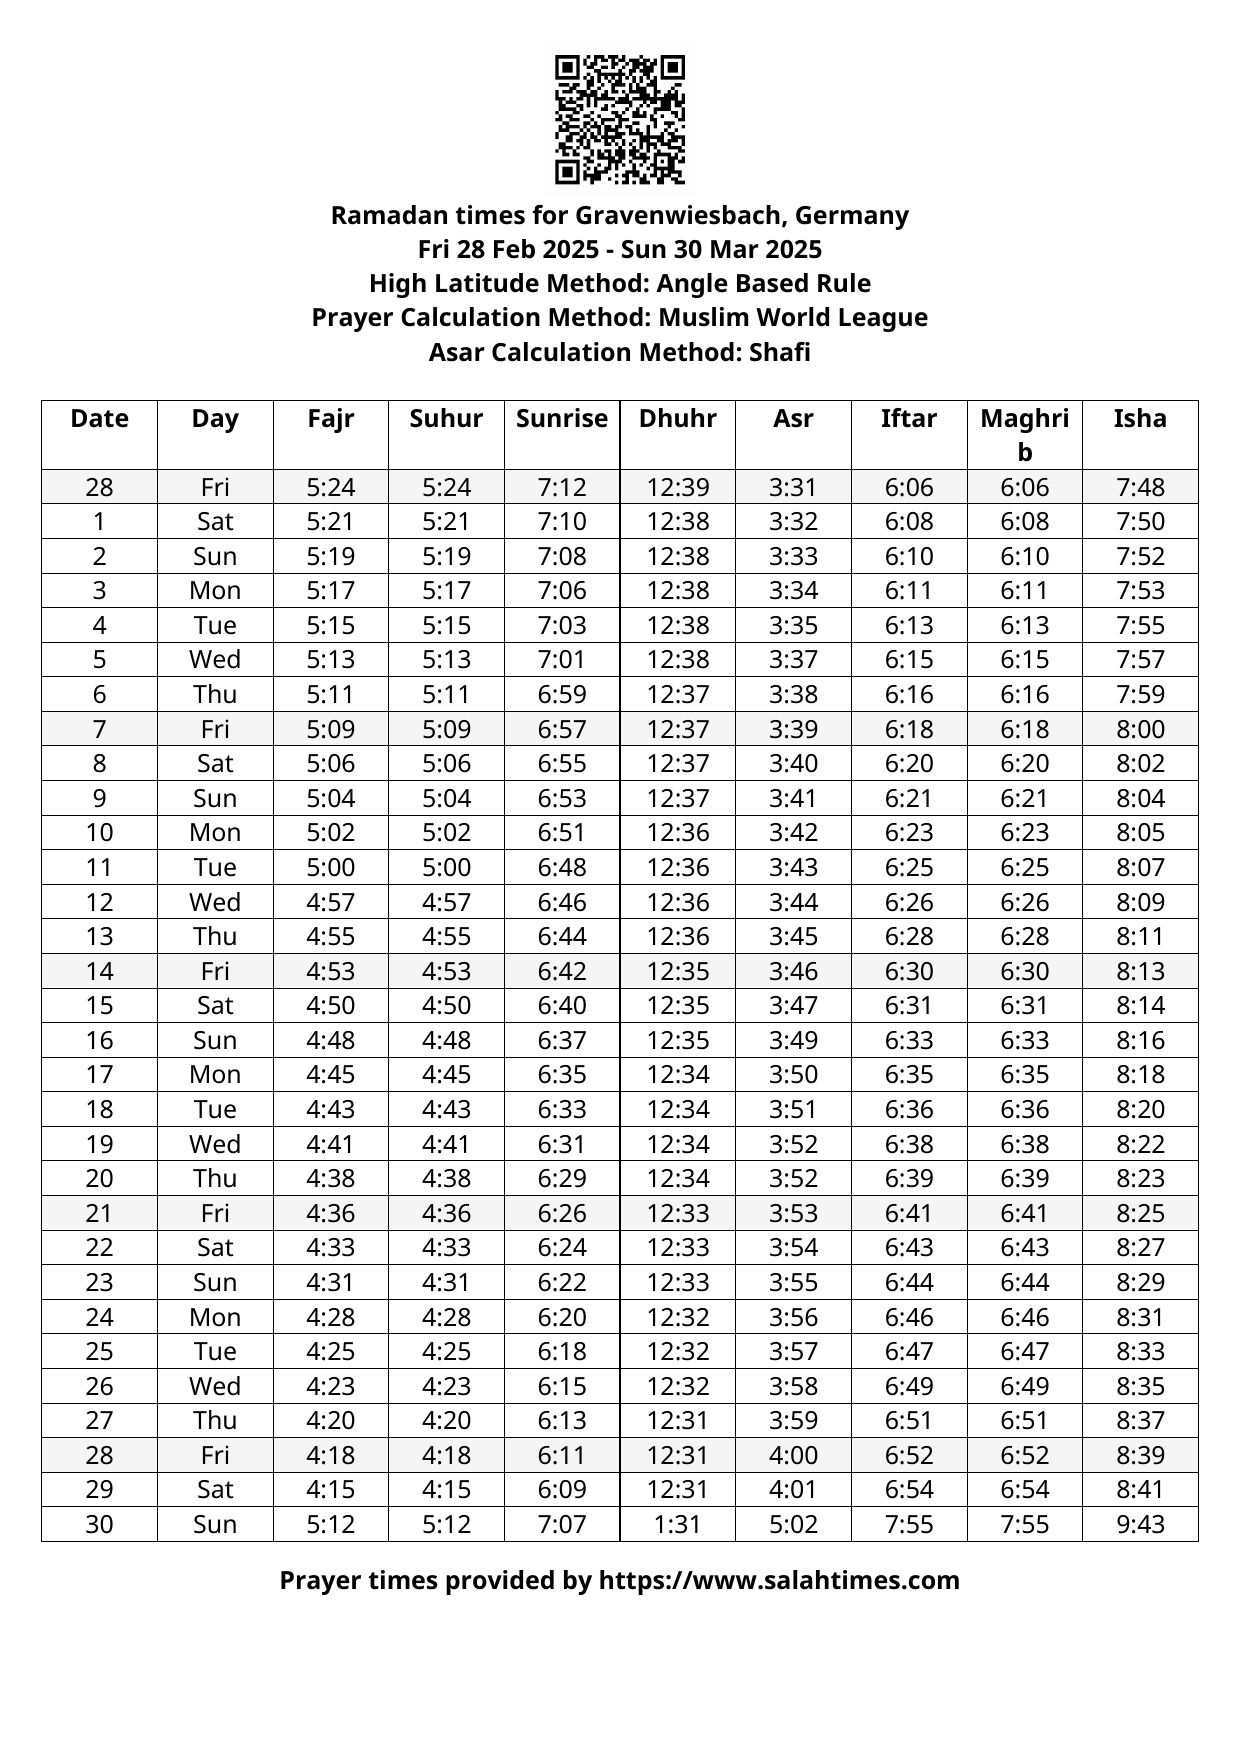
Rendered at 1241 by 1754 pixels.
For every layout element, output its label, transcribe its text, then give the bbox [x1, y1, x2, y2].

table_cell 3 [42, 574, 157, 607]
table_cell 27 [42, 1404, 157, 1437]
table_cell 18 [42, 1092, 157, 1126]
table_header Isha [1083, 401, 1198, 469]
table_cell Thu [158, 1161, 273, 1195]
table_cell 5:00 [389, 850, 504, 884]
table_cell Sat [158, 1473, 273, 1506]
table_cell 4:55 [389, 919, 504, 953]
table_cell 6:35 [968, 1058, 1082, 1091]
table_cell 8:39 [1083, 1438, 1198, 1472]
table_cell 4:18 [274, 1438, 388, 1472]
table_cell 6:28 [968, 919, 1082, 953]
table_cell 4:55 [274, 919, 388, 953]
table_cell Fri [158, 1438, 273, 1472]
table_cell 8:27 [1083, 1231, 1198, 1264]
table_cell 6:18 [968, 712, 1082, 745]
table_cell 12:34 [621, 1161, 735, 1195]
table_cell 12:32 [621, 1334, 735, 1368]
table_cell 6:51 [968, 1404, 1082, 1437]
table_cell 29 [42, 1473, 157, 1506]
table_cell 8:37 [1083, 1404, 1198, 1437]
table_cell 6:39 [968, 1161, 1082, 1195]
table_cell 3:42 [736, 816, 851, 849]
table_cell Wed [158, 643, 273, 676]
table_cell Fri [158, 954, 273, 987]
table_cell Mon [158, 574, 273, 607]
table_cell 3:49 [736, 1023, 851, 1057]
table_cell 14 [42, 954, 157, 987]
table_cell 4:43 [274, 1092, 388, 1126]
table_cell 3:52 [736, 1161, 851, 1195]
table_cell 4:53 [274, 954, 388, 987]
table_cell 5:06 [274, 746, 388, 780]
text Ramadan times for Gravenwiesbach, Germany [42, 198, 1198, 232]
table_cell 11 [42, 850, 157, 884]
table_cell 6:09 [505, 1473, 619, 1506]
table_cell Sun [158, 1265, 273, 1299]
table_cell 6:49 [852, 1369, 967, 1402]
table_cell 6:41 [968, 1196, 1082, 1229]
table_cell 12:35 [621, 1023, 735, 1057]
table_cell 4:25 [274, 1334, 388, 1368]
table_cell 6:08 [852, 504, 967, 538]
table_cell 6:22 [505, 1265, 619, 1299]
table_cell 5:11 [274, 677, 388, 711]
table_cell 7:57 [1083, 643, 1198, 676]
table_cell 8:31 [1083, 1300, 1198, 1333]
table_cell 6:53 [505, 781, 619, 814]
table_cell 3:44 [736, 885, 851, 918]
table_cell 7:06 [505, 574, 619, 607]
table_cell 12:31 [621, 1438, 735, 1472]
table_cell 3:47 [736, 989, 851, 1022]
table_cell 8:16 [1083, 1023, 1198, 1057]
table_header Dhuhr [621, 401, 735, 469]
table_cell Sat [158, 746, 273, 780]
table_cell 3:45 [736, 919, 851, 953]
table_cell 7:55 [968, 1507, 1082, 1541]
table_cell 4:33 [389, 1231, 504, 1264]
table_cell 12:38 [621, 504, 735, 538]
text High Latitude Method: Angle Based Rule [42, 266, 1198, 300]
table_cell 6:30 [968, 954, 1082, 987]
table_cell 4:18 [389, 1438, 504, 1472]
table_cell 12:34 [621, 1127, 735, 1160]
table_cell 3:32 [736, 504, 851, 538]
table_cell 3:43 [736, 850, 851, 884]
table_cell 12:32 [621, 1369, 735, 1402]
table_cell 8:23 [1083, 1161, 1198, 1195]
table_cell 6:15 [852, 643, 967, 676]
text Prayer Calculation Method: Muslim World League [42, 300, 1198, 334]
table_cell 1:31 [621, 1507, 735, 1541]
table_cell 28 [42, 1438, 157, 1472]
text Prayer times provided by https://www.salahtimes.com [42, 1563, 1198, 1597]
table_cell 6:33 [852, 1023, 967, 1057]
table_cell 6:52 [968, 1438, 1082, 1472]
table_cell 5:13 [274, 643, 388, 676]
table_cell 8:41 [1083, 1473, 1198, 1506]
table_cell 12 [42, 885, 157, 918]
table_cell 5:21 [389, 504, 504, 538]
table_cell 12:36 [621, 850, 735, 884]
table_cell 8:29 [1083, 1265, 1198, 1299]
table_cell 5:24 [389, 470, 504, 503]
table_cell 12:34 [621, 1092, 735, 1126]
table_cell 6:06 [852, 470, 967, 503]
table_cell 12:36 [621, 885, 735, 918]
table_cell 5:21 [274, 504, 388, 538]
table_cell 6:31 [852, 989, 967, 1022]
table_cell 6 [42, 677, 157, 711]
table_cell Tue [158, 608, 273, 642]
table_cell 6:10 [968, 539, 1082, 572]
table_cell 25 [42, 1334, 157, 1368]
table_cell 3:52 [736, 1127, 851, 1160]
table_cell 8:25 [1083, 1196, 1198, 1229]
table_cell 8:07 [1083, 850, 1198, 884]
table_cell 3:57 [736, 1334, 851, 1368]
table_cell 7:08 [505, 539, 619, 572]
table_header Asr [736, 401, 851, 469]
table_cell 6:57 [505, 712, 619, 745]
table_cell 6:24 [505, 1231, 619, 1264]
table_cell 6:25 [852, 850, 967, 884]
table_cell 12:37 [621, 781, 735, 814]
table_cell 5:13 [389, 643, 504, 676]
table_cell 6:13 [852, 608, 967, 642]
table_cell 4:31 [274, 1265, 388, 1299]
table_header Iftar [852, 401, 967, 469]
table_cell 4:57 [389, 885, 504, 918]
table_cell 6:39 [852, 1161, 967, 1195]
table_cell 12:31 [621, 1404, 735, 1437]
table_cell 7:59 [1083, 677, 1198, 711]
table_cell 5:02 [736, 1507, 851, 1541]
table_cell 4:45 [389, 1058, 504, 1091]
table_cell 6:10 [852, 539, 967, 572]
table_header Fajr [274, 401, 388, 469]
table_cell 10 [42, 816, 157, 849]
table_cell 5 [42, 643, 157, 676]
table_cell 3:34 [736, 574, 851, 607]
table_cell 6:31 [968, 989, 1082, 1022]
table_cell 3:55 [736, 1265, 851, 1299]
table_cell 9:43 [1083, 1507, 1198, 1541]
table_cell 4:28 [389, 1300, 504, 1333]
table_cell 6:54 [968, 1473, 1082, 1506]
table_cell 12:38 [621, 574, 735, 607]
table_cell Wed [158, 1369, 273, 1402]
table_cell 28 [42, 470, 157, 503]
table_cell 6:35 [505, 1058, 619, 1091]
table_cell 4:41 [274, 1127, 388, 1160]
table_cell 6:28 [852, 919, 967, 953]
table_cell 6:30 [852, 954, 967, 987]
table_cell 4:01 [736, 1473, 851, 1506]
table_cell 6:33 [505, 1092, 619, 1126]
table_cell 6:15 [505, 1369, 619, 1402]
table_cell 7:10 [505, 504, 619, 538]
table_cell 4:28 [274, 1300, 388, 1333]
table_cell 4:36 [389, 1196, 504, 1229]
table_cell Fri [158, 712, 273, 745]
table_cell 6:31 [505, 1127, 619, 1160]
table_cell 6:26 [968, 885, 1082, 918]
table_header Suhur [389, 401, 504, 469]
table_cell 4:23 [274, 1369, 388, 1402]
table_cell 6:13 [968, 608, 1082, 642]
table_cell 6:48 [505, 850, 619, 884]
table_cell 12:35 [621, 954, 735, 987]
table_cell 6:38 [968, 1127, 1082, 1160]
table_cell 3:53 [736, 1196, 851, 1229]
table_cell 12:37 [621, 677, 735, 711]
table_cell 8:35 [1083, 1369, 1198, 1402]
table_cell 6:46 [968, 1300, 1082, 1333]
table_cell 4:48 [274, 1023, 388, 1057]
table_cell 26 [42, 1369, 157, 1402]
table_cell 22 [42, 1231, 157, 1264]
table_cell 6:18 [852, 712, 967, 745]
table_cell 8:05 [1083, 816, 1198, 849]
table_cell Sat [158, 1231, 273, 1264]
table_cell 4:38 [389, 1161, 504, 1195]
table_cell 6:47 [852, 1334, 967, 1368]
table_cell 6:51 [852, 1404, 967, 1437]
table_cell 8:18 [1083, 1058, 1198, 1091]
table_cell 8:02 [1083, 746, 1198, 780]
table_cell Mon [158, 816, 273, 849]
table_cell 12:33 [621, 1231, 735, 1264]
table_header Maghrib [968, 401, 1082, 469]
table_cell 19 [42, 1127, 157, 1160]
table_cell Wed [158, 1127, 273, 1160]
table_cell 5:12 [389, 1507, 504, 1541]
table_cell 3:56 [736, 1300, 851, 1333]
table_cell 6:43 [968, 1231, 1082, 1264]
table_cell 6:38 [852, 1127, 967, 1160]
table_cell 4:23 [389, 1369, 504, 1402]
table_cell 5:24 [274, 470, 388, 503]
table_cell 6:54 [852, 1473, 967, 1506]
table_cell 5:19 [274, 539, 388, 572]
table_cell 4:50 [274, 989, 388, 1022]
table_cell 6:52 [852, 1438, 967, 1472]
table_cell 4:57 [274, 885, 388, 918]
table_cell 3:41 [736, 781, 851, 814]
table_cell 3:51 [736, 1092, 851, 1126]
table_cell 4:41 [389, 1127, 504, 1160]
table_cell 4:20 [389, 1404, 504, 1437]
table_cell 4:25 [389, 1334, 504, 1368]
table_cell 5:06 [389, 746, 504, 780]
table_cell 4:45 [274, 1058, 388, 1091]
table_cell 6:42 [505, 954, 619, 987]
table_cell 6:15 [968, 643, 1082, 676]
table_cell 6:36 [852, 1092, 967, 1126]
table_cell Thu [158, 677, 273, 711]
table_cell 20 [42, 1161, 157, 1195]
table_cell 5:12 [274, 1507, 388, 1541]
table_cell Wed [158, 885, 273, 918]
table_cell 6:20 [505, 1300, 619, 1333]
table_cell 6:08 [968, 504, 1082, 538]
table_cell 4:00 [736, 1438, 851, 1472]
table_cell 6:26 [852, 885, 967, 918]
table_cell 6:21 [968, 781, 1082, 814]
table_cell 5:19 [389, 539, 504, 572]
table_cell 6:26 [505, 1196, 619, 1229]
table_cell 7 [42, 712, 157, 745]
table_cell 2 [42, 539, 157, 572]
table_cell 7:01 [505, 643, 619, 676]
table_cell 5:09 [389, 712, 504, 745]
table_cell 5:04 [389, 781, 504, 814]
table_cell Sun [158, 781, 273, 814]
table_cell 6:46 [852, 1300, 967, 1333]
table_cell 4 [42, 608, 157, 642]
table_cell Tue [158, 1334, 273, 1368]
table_cell 12:34 [621, 1058, 735, 1091]
table_cell 30 [42, 1507, 157, 1541]
table_cell 12:38 [621, 539, 735, 572]
table_cell Mon [158, 1300, 273, 1333]
table_cell 7:55 [1083, 608, 1198, 642]
table_cell 4:31 [389, 1265, 504, 1299]
table_cell 6:46 [505, 885, 619, 918]
table_cell 6:59 [505, 677, 619, 711]
table_cell 6:47 [968, 1334, 1082, 1368]
table_cell Thu [158, 919, 273, 953]
table_cell 5:15 [389, 608, 504, 642]
text Fri 28 Feb 2025 - Sun 30 Mar 2025 [42, 232, 1198, 266]
table_cell Mon [158, 1058, 273, 1091]
table_cell 6:37 [505, 1023, 619, 1057]
table_cell 7:52 [1083, 539, 1198, 572]
table_cell Fri [158, 1196, 273, 1229]
table_cell 6:29 [505, 1161, 619, 1195]
table_cell 4:48 [389, 1023, 504, 1057]
table_cell 7:07 [505, 1507, 619, 1541]
table_cell 8:09 [1083, 885, 1198, 918]
table_cell 7:12 [505, 470, 619, 503]
table_cell 6:11 [968, 574, 1082, 607]
table_cell 6:20 [852, 746, 967, 780]
table_cell 6:11 [505, 1438, 619, 1472]
table_cell Sat [158, 504, 273, 538]
table_cell 5:02 [389, 816, 504, 849]
table_cell 8:20 [1083, 1092, 1198, 1126]
table_cell 8:13 [1083, 954, 1198, 987]
table_cell 12:33 [621, 1265, 735, 1299]
table_cell 6:36 [968, 1092, 1082, 1126]
table_cell 3:50 [736, 1058, 851, 1091]
table_cell 6:25 [968, 850, 1082, 884]
table_cell 12:38 [621, 608, 735, 642]
table_cell 12:32 [621, 1300, 735, 1333]
table_cell 1 [42, 504, 157, 538]
table_cell 5:15 [274, 608, 388, 642]
table_header Sunrise [505, 401, 619, 469]
table_cell 8:11 [1083, 919, 1198, 953]
table_cell 6:55 [505, 746, 619, 780]
table_cell 6:51 [505, 816, 619, 849]
table_cell Sun [158, 1023, 273, 1057]
table_cell 6:40 [505, 989, 619, 1022]
table_cell 6:16 [852, 677, 967, 711]
table_cell 7:50 [1083, 504, 1198, 538]
table_cell 5:02 [274, 816, 388, 849]
table_cell 7:03 [505, 608, 619, 642]
table_cell 12:37 [621, 712, 735, 745]
table_cell 6:41 [852, 1196, 967, 1229]
table_cell 12:36 [621, 816, 735, 849]
table_cell 3:35 [736, 608, 851, 642]
table_cell 4:43 [389, 1092, 504, 1126]
table_cell 5:00 [274, 850, 388, 884]
table_cell 12:38 [621, 643, 735, 676]
table_cell 6:11 [852, 574, 967, 607]
table_cell 6:44 [852, 1265, 967, 1299]
table_cell 12:33 [621, 1196, 735, 1229]
picture [542, 41, 699, 198]
table_cell 17 [42, 1058, 157, 1091]
table_cell 13 [42, 919, 157, 953]
table_cell 6:20 [968, 746, 1082, 780]
table_cell 15 [42, 989, 157, 1022]
table_cell 6:06 [968, 470, 1082, 503]
table_cell 4:36 [274, 1196, 388, 1229]
table_cell 5:17 [274, 574, 388, 607]
table_cell 23 [42, 1265, 157, 1299]
table_cell 3:31 [736, 470, 851, 503]
table_cell 4:15 [274, 1473, 388, 1506]
table_cell 12:35 [621, 989, 735, 1022]
table_header Date [42, 401, 157, 469]
table_cell 4:33 [274, 1231, 388, 1264]
table_cell 12:37 [621, 746, 735, 780]
table_cell 6:21 [852, 781, 967, 814]
table_cell 8:14 [1083, 989, 1198, 1022]
table_cell 9 [42, 781, 157, 814]
table_cell Sun [158, 1507, 273, 1541]
table_cell 8:22 [1083, 1127, 1198, 1160]
table_cell 21 [42, 1196, 157, 1229]
table_cell 4:50 [389, 989, 504, 1022]
table_cell 7:53 [1083, 574, 1198, 607]
table_cell 8 [42, 746, 157, 780]
table_cell 24 [42, 1300, 157, 1333]
table_cell 8:00 [1083, 712, 1198, 745]
table_cell 6:23 [852, 816, 967, 849]
table_cell 16 [42, 1023, 157, 1057]
table_cell 6:33 [968, 1023, 1082, 1057]
table_cell 12:36 [621, 919, 735, 953]
table_cell 6:35 [852, 1058, 967, 1091]
table_cell 3:46 [736, 954, 851, 987]
table_cell Sun [158, 539, 273, 572]
table_cell 6:13 [505, 1404, 619, 1437]
table_cell Tue [158, 1092, 273, 1126]
table_cell 6:49 [968, 1369, 1082, 1402]
table_cell 4:15 [389, 1473, 504, 1506]
table_cell 8:33 [1083, 1334, 1198, 1368]
table_cell 4:38 [274, 1161, 388, 1195]
table_cell Tue [158, 850, 273, 884]
table_cell 12:31 [621, 1473, 735, 1506]
table_cell 4:53 [389, 954, 504, 987]
table_cell 12:39 [621, 470, 735, 503]
table_cell Fri [158, 470, 273, 503]
table_cell 3:37 [736, 643, 851, 676]
table_cell 7:55 [852, 1507, 967, 1541]
table_header Day [158, 401, 273, 469]
table_cell 3:33 [736, 539, 851, 572]
table_cell 3:59 [736, 1404, 851, 1437]
table_cell 5:04 [274, 781, 388, 814]
table_cell 6:18 [505, 1334, 619, 1368]
table_cell 6:43 [852, 1231, 967, 1264]
table_cell 5:09 [274, 712, 388, 745]
table_cell Thu [158, 1404, 273, 1437]
table_cell 3:54 [736, 1231, 851, 1264]
table_cell 5:11 [389, 677, 504, 711]
table_cell 6:44 [968, 1265, 1082, 1299]
table_cell 6:23 [968, 816, 1082, 849]
table_cell 7:48 [1083, 470, 1198, 503]
table_cell 8:04 [1083, 781, 1198, 814]
table_cell 6:16 [968, 677, 1082, 711]
table_cell 3:40 [736, 746, 851, 780]
table_cell 5:17 [389, 574, 504, 607]
table_cell 3:38 [736, 677, 851, 711]
table_cell 6:44 [505, 919, 619, 953]
table_cell 4:20 [274, 1404, 388, 1437]
text Asar Calculation Method: Shafi [42, 334, 1198, 368]
table_cell Sat [158, 989, 273, 1022]
table_cell 3:58 [736, 1369, 851, 1402]
table_cell 3:39 [736, 712, 851, 745]
